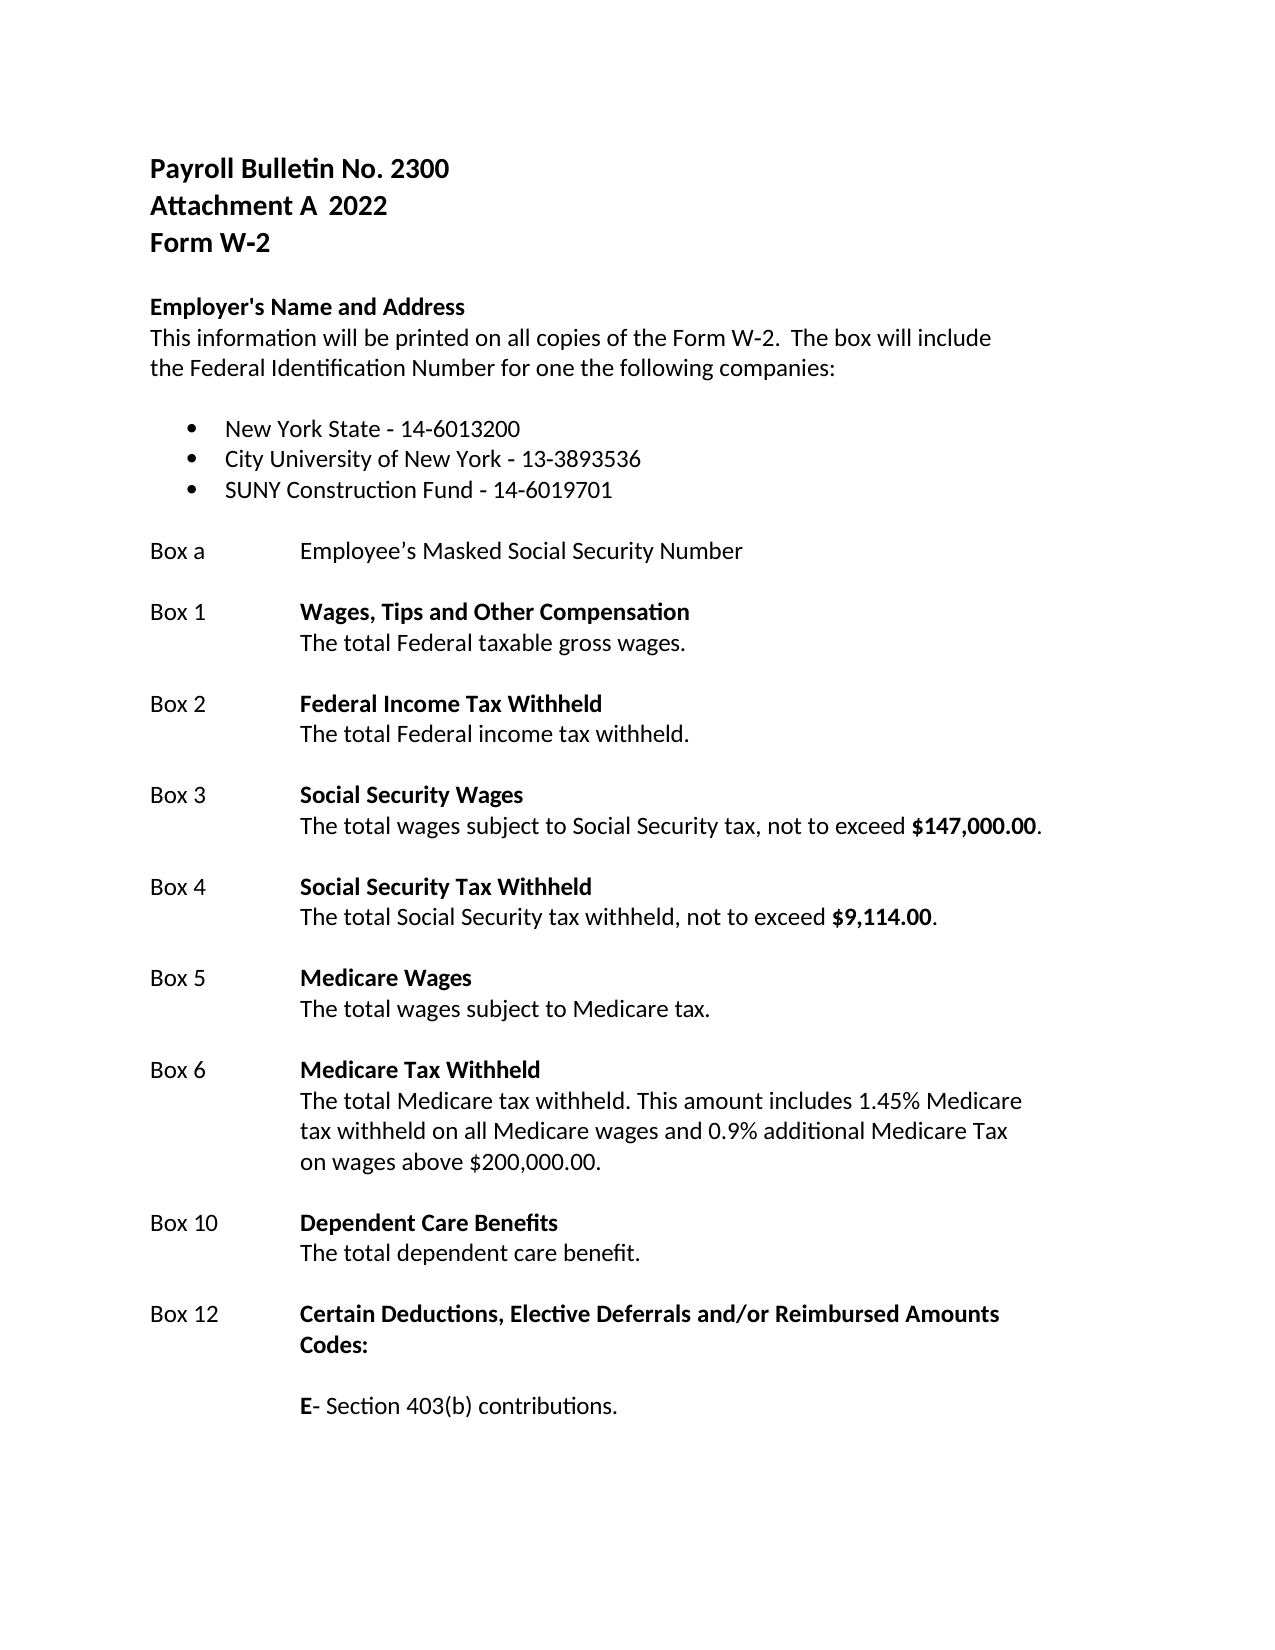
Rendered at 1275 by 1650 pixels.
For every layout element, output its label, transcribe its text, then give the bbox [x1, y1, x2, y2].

title Attachment A 2022 [150, 187, 550, 223]
list City University of New York ‐ 13‐3893536 [187, 444, 1123, 474]
text The total wages subject to Medicare tax. [300, 993, 1123, 1023]
text Box 5 Medicare Wages [150, 962, 1123, 993]
text Box a Employee’s Masked Social Security Number Box 1 Wages, Tips and Other Compensation [150, 505, 743, 626]
text Box 10 Dependent Care Benefits [150, 1207, 1123, 1237]
subtitle Employer's Name and Address [150, 291, 1123, 322]
text The total Federal income tax withheld. [300, 718, 1123, 749]
text The total Federal taxable gross wages. [300, 627, 1123, 657]
text Box 4 Social Security Tax Withheld [150, 871, 1123, 901]
text The total wages subject to Social Security tax, not to exceed $147,000.00. [300, 810, 1123, 840]
text The total dependent care benefit. [300, 1237, 1123, 1268]
subtitle Box 2 Federal Income Tax Withheld [150, 688, 1123, 718]
text Box 3 Social Security Wages [150, 779, 1123, 810]
text The total Medicare tax withheld. This amount includes 1.45% Medicare tax withheld on all Medicare wages and 0.9% additional Medicare Tax on wages above $200,000.00. [300, 1085, 1033, 1176]
text E‐ Section 403(b) contributions. [300, 1390, 1123, 1421]
title Payroll Bulletin No. 2300 [150, 150, 550, 185]
list SUNY Construction Fund ‐ 14‐6019701 [187, 474, 1123, 505]
list New York State ‐ 14‐6013200 [187, 413, 1123, 443]
text The total Social Security tax withheld, not to exceed $9,114.00. [300, 901, 1123, 932]
title Form W‐2 [150, 224, 550, 260]
text Box 6 Medicare Tax Withheld [150, 1054, 1123, 1085]
subtitle Box 12 Certain Deductions, Elective Deferrals and/or Reimbursed Amounts Codes: [150, 1298, 1001, 1359]
text This information will be printed on all copies of the Form W‐2. The box will include the Federal Identification Number for one the following companies: [150, 322, 1001, 383]
